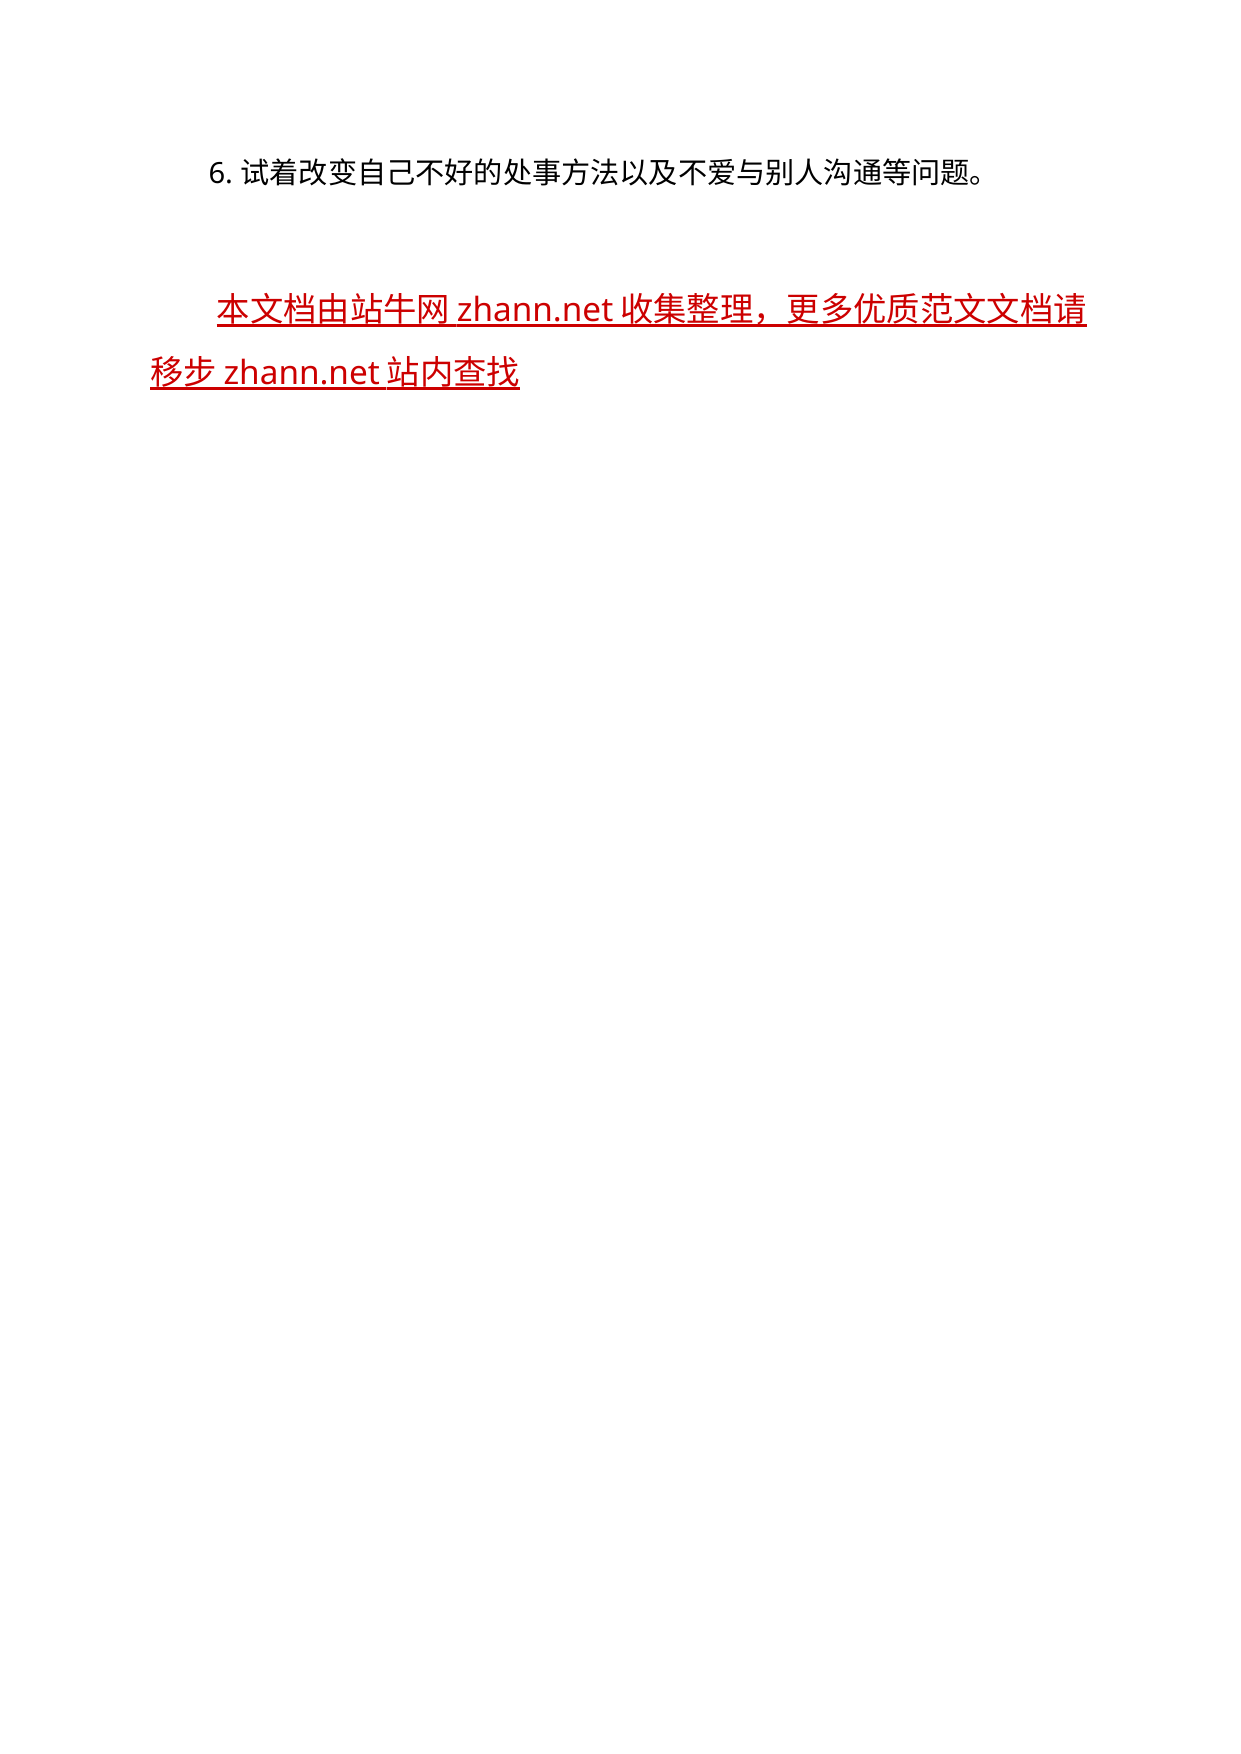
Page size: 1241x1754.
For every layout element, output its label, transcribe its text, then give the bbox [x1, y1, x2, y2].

text 6. 试着改变自己不好的处事方法以及不爱与别人沟通等问题。 [150, 150, 1090, 192]
text 本文档由站牛网zhann.net收集整理，更多优质范文文档请移步zhann.net站内查找 [150, 283, 1090, 394]
